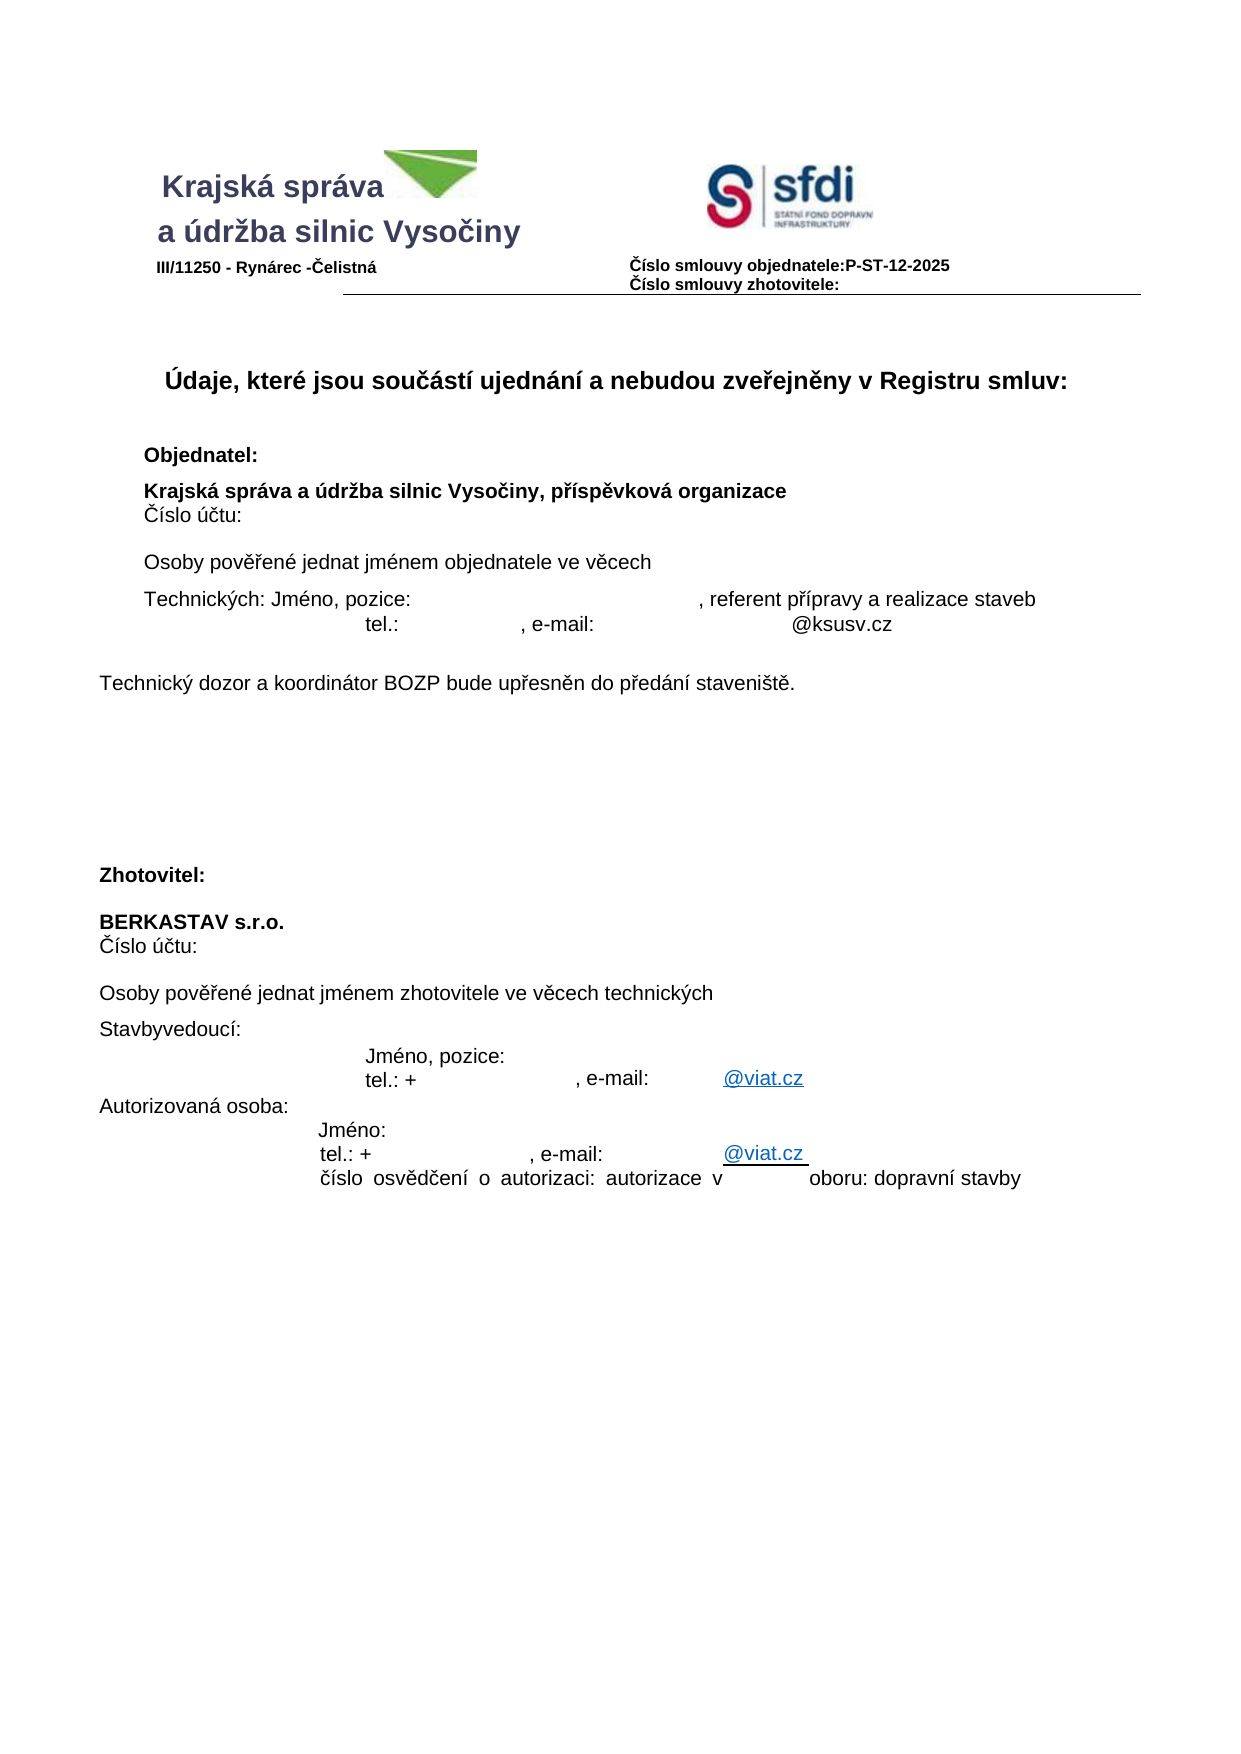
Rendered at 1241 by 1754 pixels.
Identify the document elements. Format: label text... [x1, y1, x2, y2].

text Osoby pověřené jednat jménem objednatele ve věcech [144, 550, 1076, 574]
text Stavbyvedoucí: [99, 1017, 1141, 1041]
text Krajská správa a údržba silnic Vysočiny [157, 151, 1141, 249]
picture [383, 150, 477, 198]
text tel.: + , e-mail: [318, 1142, 1141, 1166]
text Osoby pověřené jednat jménem zhotovitele ve věcech technických [99, 981, 1141, 1005]
text Technický dozor a koordinátor BOZP bude upřesněn do předání staveniště. [99, 670, 1141, 694]
text @viat.cz [723, 1065, 809, 1089]
text Zhotovitel: [99, 863, 1141, 887]
text Údaje, které jsou součástí ujednání a nebudou zveřejněny v Registru smluv: [144, 366, 1076, 395]
text tel.: [365, 611, 405, 635]
text Jméno, pozice: tel.: + [365, 1043, 512, 1091]
text Číslo smlouvy zhotovitele: [343, 275, 1141, 294]
text Číslo účtu: [144, 503, 1076, 527]
picture [707, 164, 874, 229]
text Objednatel: [144, 443, 1076, 467]
text Jméno: [318, 1118, 1141, 1142]
text Číslo účtu: [99, 934, 1141, 958]
text Číslo smlouvy objednatele:P-ST-12-2025 [343, 256, 1141, 275]
text @ksusv.cz [791, 611, 899, 635]
text číslo osvědčení o autorizaci: autorizace v oboru: dopravní stavby [318, 1166, 1141, 1189]
text , e-mail: [520, 611, 601, 635]
text BERKASTAV s.r.o. [99, 910, 1141, 934]
text Autorizovaná osoba: [99, 1094, 1141, 1118]
text , e-mail: [575, 1065, 652, 1089]
text Technických: Jméno, pozice: , referent přípravy a realizace staveb [144, 586, 1076, 610]
text Krajská správa a údržba silnic Vysočiny, příspěvková organizace [144, 479, 1076, 503]
